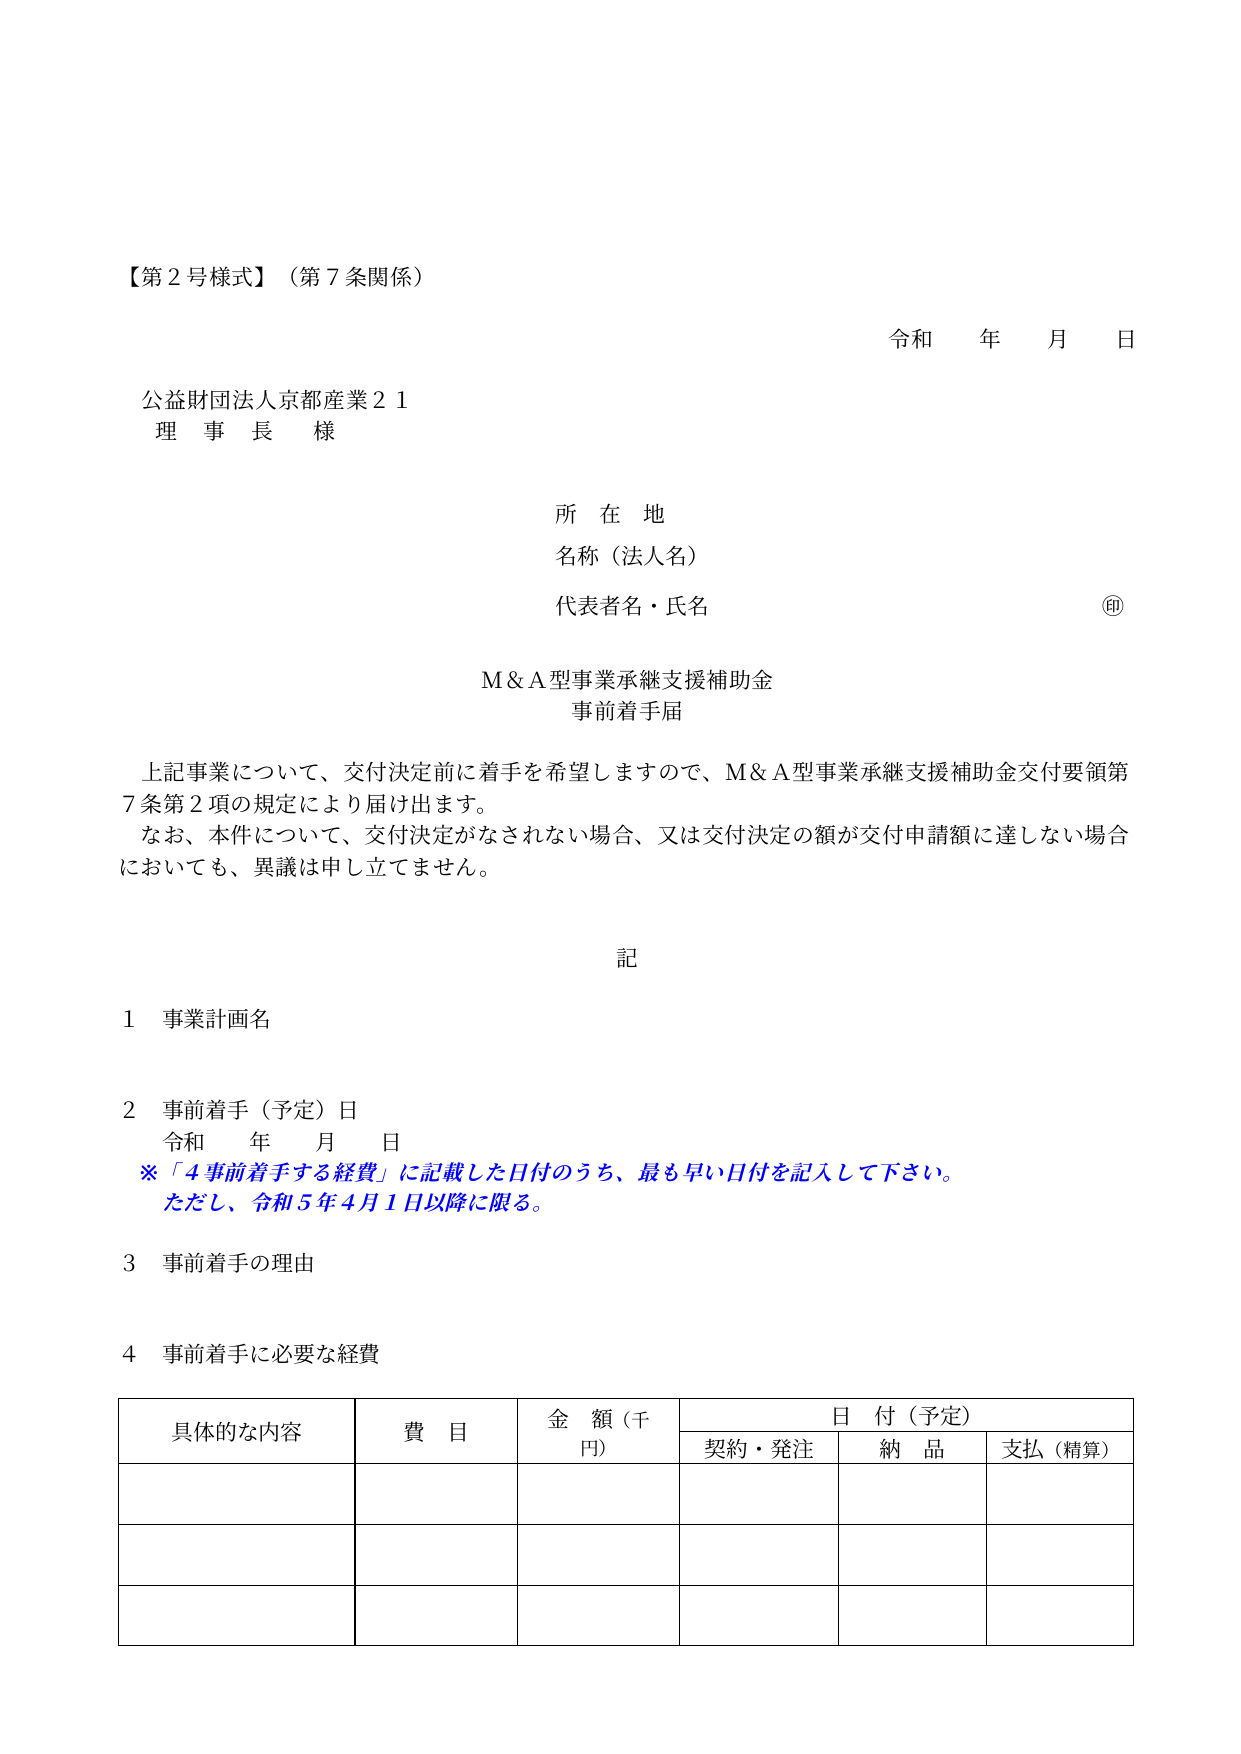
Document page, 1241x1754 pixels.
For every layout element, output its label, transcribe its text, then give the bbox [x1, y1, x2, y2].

table_cell [518, 1464, 679, 1524]
text ４ 事前着手に必要な経費 [118, 1337, 1137, 1368]
table_header 費 目 [356, 1399, 517, 1463]
table_cell [839, 1464, 986, 1524]
table_header 日 付（予定） [680, 1399, 1133, 1431]
text ※「４事前着手する経費」に記載した日付のうち、最も早い日付を記入して下さい。 [140, 1156, 1137, 1186]
text 所 在 地 [118, 506, 1137, 527]
table_cell [119, 1525, 354, 1584]
text Ｍ＆Ａ型事業承継支援補助金 [118, 663, 1137, 694]
table_cell [680, 1586, 838, 1645]
table_cell [119, 1586, 354, 1645]
text 上記事業について、交付決定前に着手を希望しますので、Ｍ＆Ａ型事業承継支援補助金交付要領第７条第２項の規定により届け出ます。 [118, 756, 1137, 818]
subtitle 記 [118, 941, 1137, 972]
table_cell [356, 1525, 517, 1584]
table_cell [987, 1525, 1133, 1584]
text 事前着手届 [118, 694, 1137, 726]
table_cell [356, 1586, 517, 1645]
table_cell [987, 1586, 1133, 1645]
text 【第２号様式】（第７条関係） [118, 261, 1137, 292]
text ３ 事前着手の理由 [118, 1246, 1137, 1277]
table_header 金 額（千円） [518, 1399, 679, 1463]
table_cell [680, 1464, 838, 1524]
text 名称（法人名） [118, 547, 1137, 568]
table_cell 支払（精算） [987, 1432, 1133, 1463]
table_cell [839, 1525, 986, 1584]
table_cell [518, 1586, 679, 1645]
table_cell [518, 1525, 679, 1584]
text 理 事 長 様 [118, 414, 1137, 446]
text 公益財団法人京都産業２１ [118, 383, 1137, 414]
text 令和 年 月 日 [118, 1125, 1137, 1156]
text 令和 年 月 日 [118, 322, 1137, 353]
table_cell [119, 1464, 354, 1524]
table_cell [987, 1464, 1133, 1524]
text １ 事業計画名 [118, 1002, 1137, 1034]
text なお、本件について、交付決定がなされない場合、又は交付決定の額が交付申請額に達しない場合においても、異議は申し立てません。 [118, 818, 1137, 881]
table_cell 納 品 [839, 1432, 986, 1463]
text ただし、令和５年４月１日以降に限る。 [162, 1186, 1137, 1216]
table_cell [680, 1525, 838, 1584]
table_header 具体的な内容 [119, 1399, 354, 1463]
table_cell [356, 1464, 517, 1524]
text ２ 事前着手（予定）日 [118, 1093, 1137, 1125]
table_cell [839, 1586, 986, 1645]
text 代表者名・氏名 ㊞ [118, 589, 1137, 621]
table_cell 契約・発注 [680, 1432, 838, 1463]
